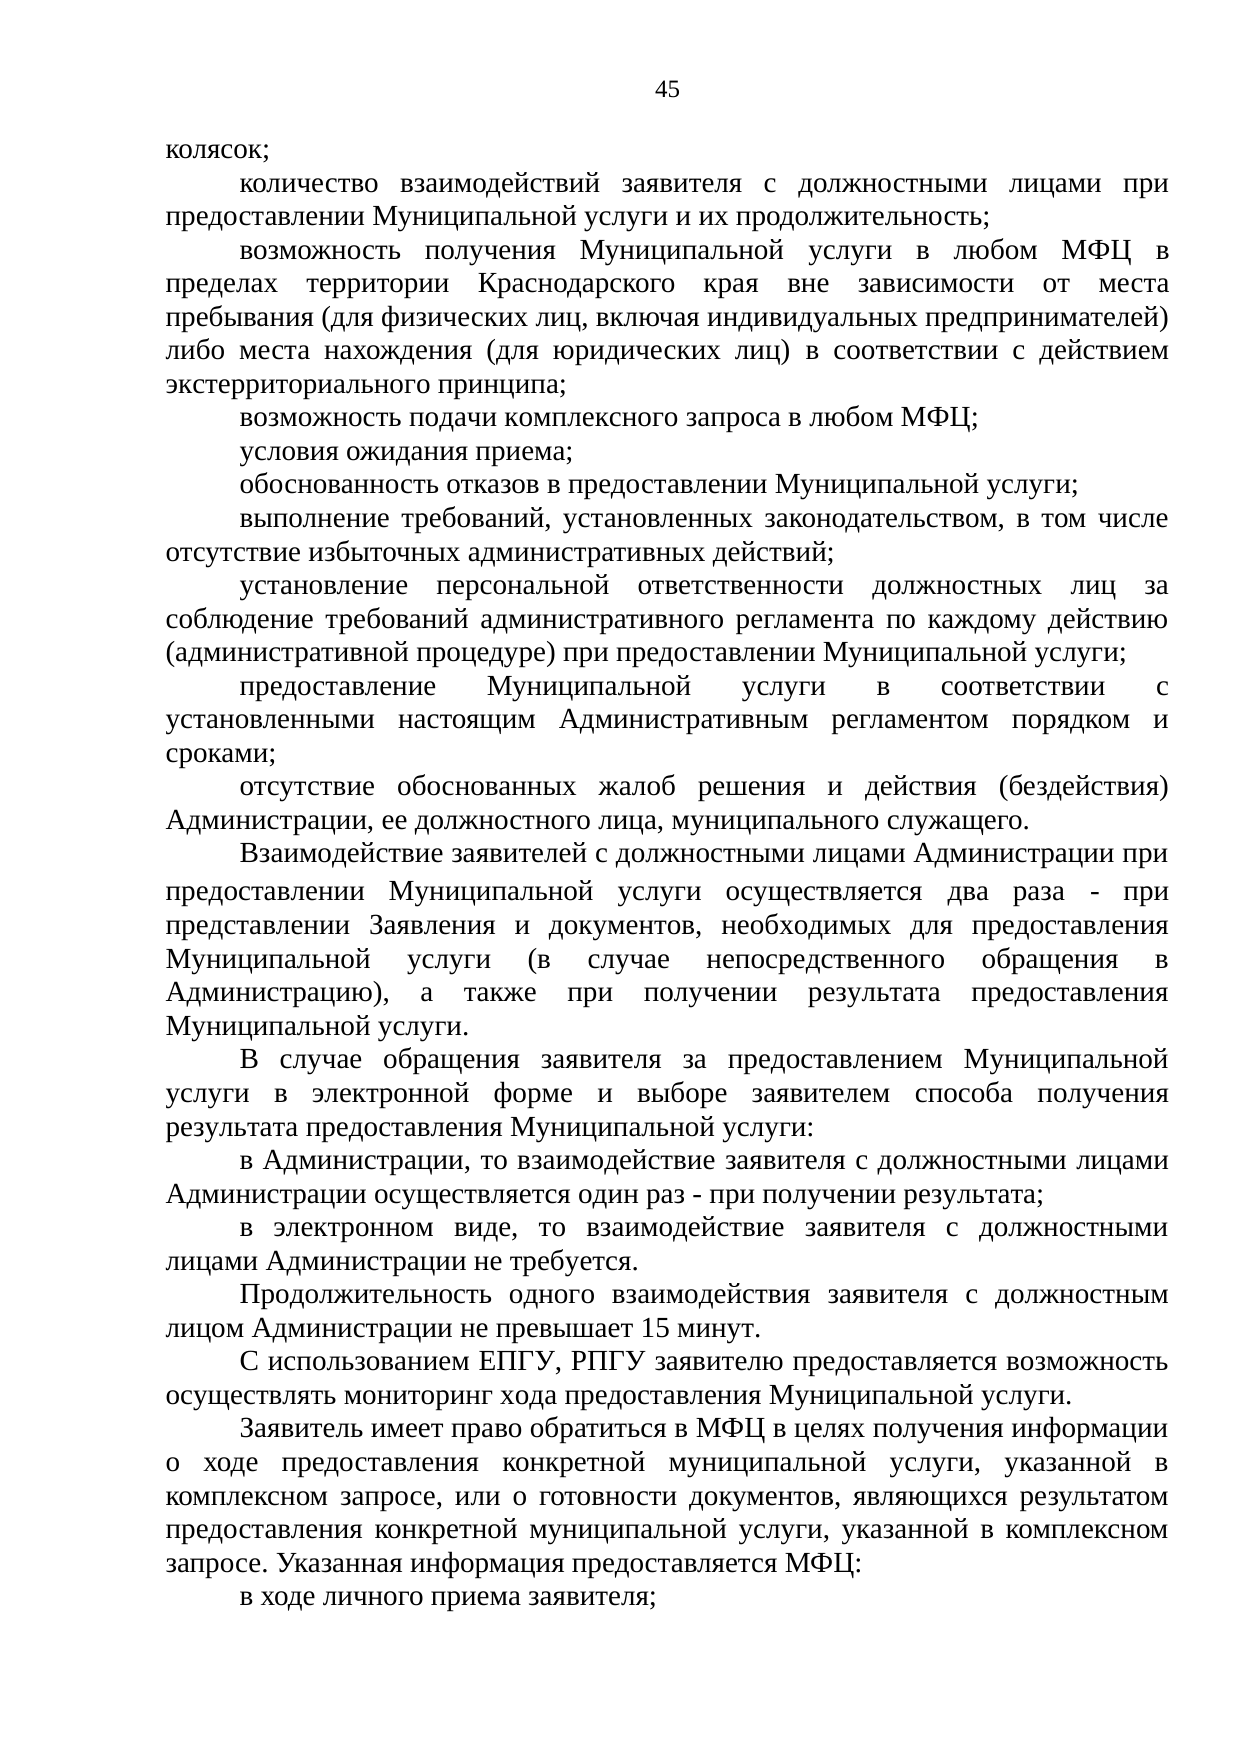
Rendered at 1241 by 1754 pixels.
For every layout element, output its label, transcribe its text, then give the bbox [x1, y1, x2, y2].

text в Администрации, то взаимодействие заявителя с должностными лицами Администрации осуществляется один раз - при получении результата; [165, 1142, 1169, 1209]
text установление персональной ответственности должностных лиц за соблюдение требований административного регламента по каждому действию (административной процедуре) при предоставлении Муниципальной услуги; [165, 567, 1169, 668]
text Продолжительность одного взаимодействия заявителя с должностным лицом Администрации не превышает 15 минут. [165, 1276, 1169, 1343]
text возможность подачи комплексного запроса в любом МФЦ; [165, 399, 1169, 433]
text выполнение требований, установленных законодательством, в том числе отсутствие избыточных административных действий; [165, 500, 1169, 567]
text обоснованность отказов в предоставлении Муниципальной услуги; [165, 467, 1169, 500]
text количество взаимодействий заявителя с должностными лицами при предоставлении Муниципальной услуги и их продолжительность; [165, 165, 1169, 232]
text Взаимодействие заявителей с должностными лицами Администрации при предоставлении Муниципальной услуги осуществляется два раза - при представлении Заявления и документов, необходимых для предоставления Муниципальной услуги (в случае непосредственного обращения в Администрацию), а также при получении результата предоставления Муниципальной услуги. [165, 836, 1169, 1042]
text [165, 131, 1169, 165]
text С использованием ЕПГУ, РПГУ заявителю предоставляется возможность осуществлять мониторинг хода предоставления Муниципальной услуги. [165, 1343, 1169, 1411]
text возможность получения Муниципальной услуги в любом МФЦ в пределах территории Краснодарского края вне зависимости от места пребывания (для физических лиц, включая индивидуальных предпринимателей) либо места нахождения (для юридических лиц) в соответствии с действием экстерриториального принципа; [165, 232, 1169, 399]
text В случае обращения заявителя за предоставлением Муниципальной услуги в электронной форме и выборе заявителем способа получения результата предоставления Муниципальной услуги: [165, 1042, 1169, 1142]
text в электронном виде, то взаимодействие заявителя с должностными лицами Администрации не требуется. [165, 1209, 1169, 1276]
text в ходе личного приема заявителя; [165, 1578, 1169, 1612]
text условия ожидания приема; [165, 433, 1169, 467]
text отсутствие обоснованных жалоб решения и действия (бездействия) Администрации, ее должностного лица, муниципального служащего. [165, 768, 1169, 836]
text предоставление Муниципальной услуги в соответствии с установленными настоящим Административным регламентом порядком и сроками; [165, 668, 1169, 768]
text Заявитель имеет право обратиться в МФЦ в целях получения информации о ходе предоставления конкретной муниципальной услуги, указанной в комплексном запросе, или о готовности документов, являющихся результатом предоставления конкретной муниципальной услуги, указанной в комплексном запросе. Указанная информация предоставляется МФЦ: [165, 1411, 1169, 1578]
